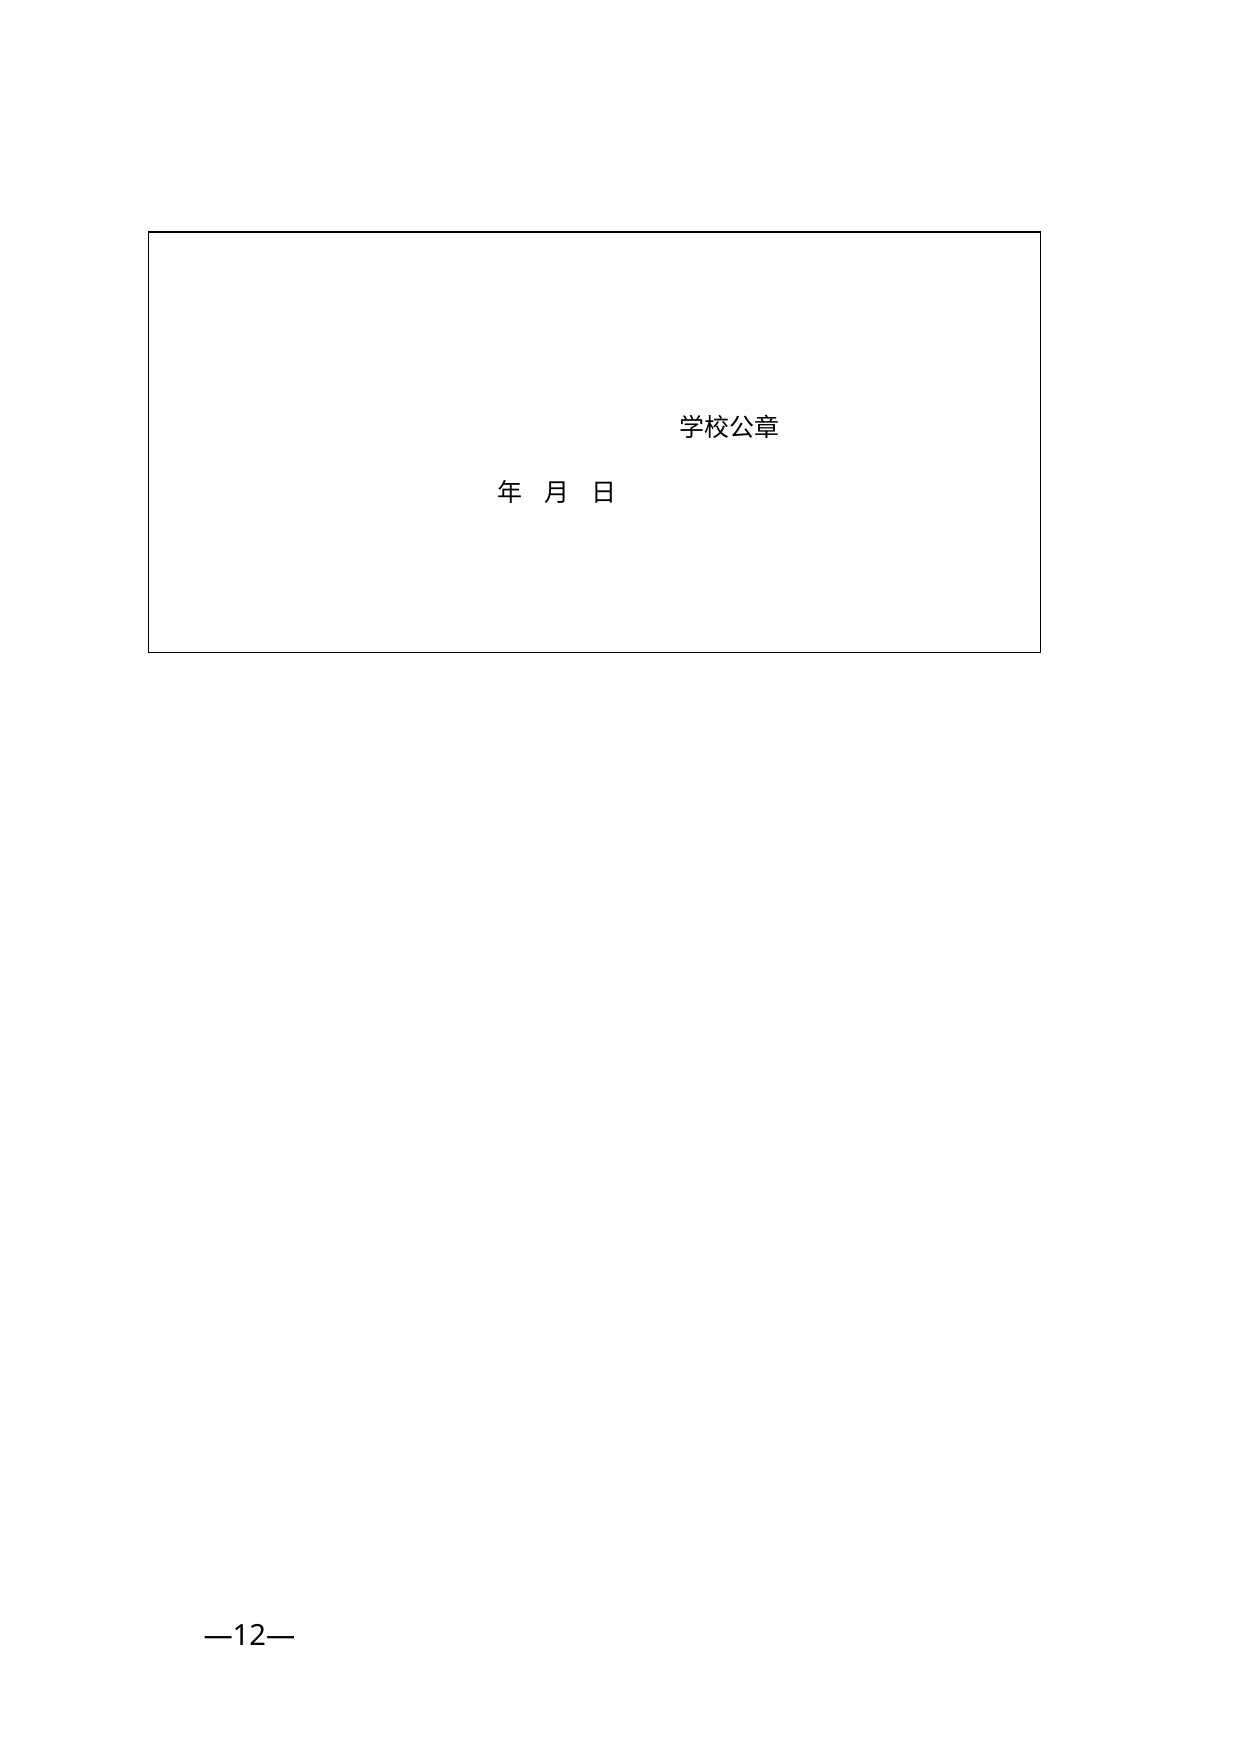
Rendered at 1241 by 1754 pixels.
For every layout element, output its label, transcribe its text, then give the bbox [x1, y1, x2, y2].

table_header 学校公章 年 月 日 [149, 233, 1040, 652]
